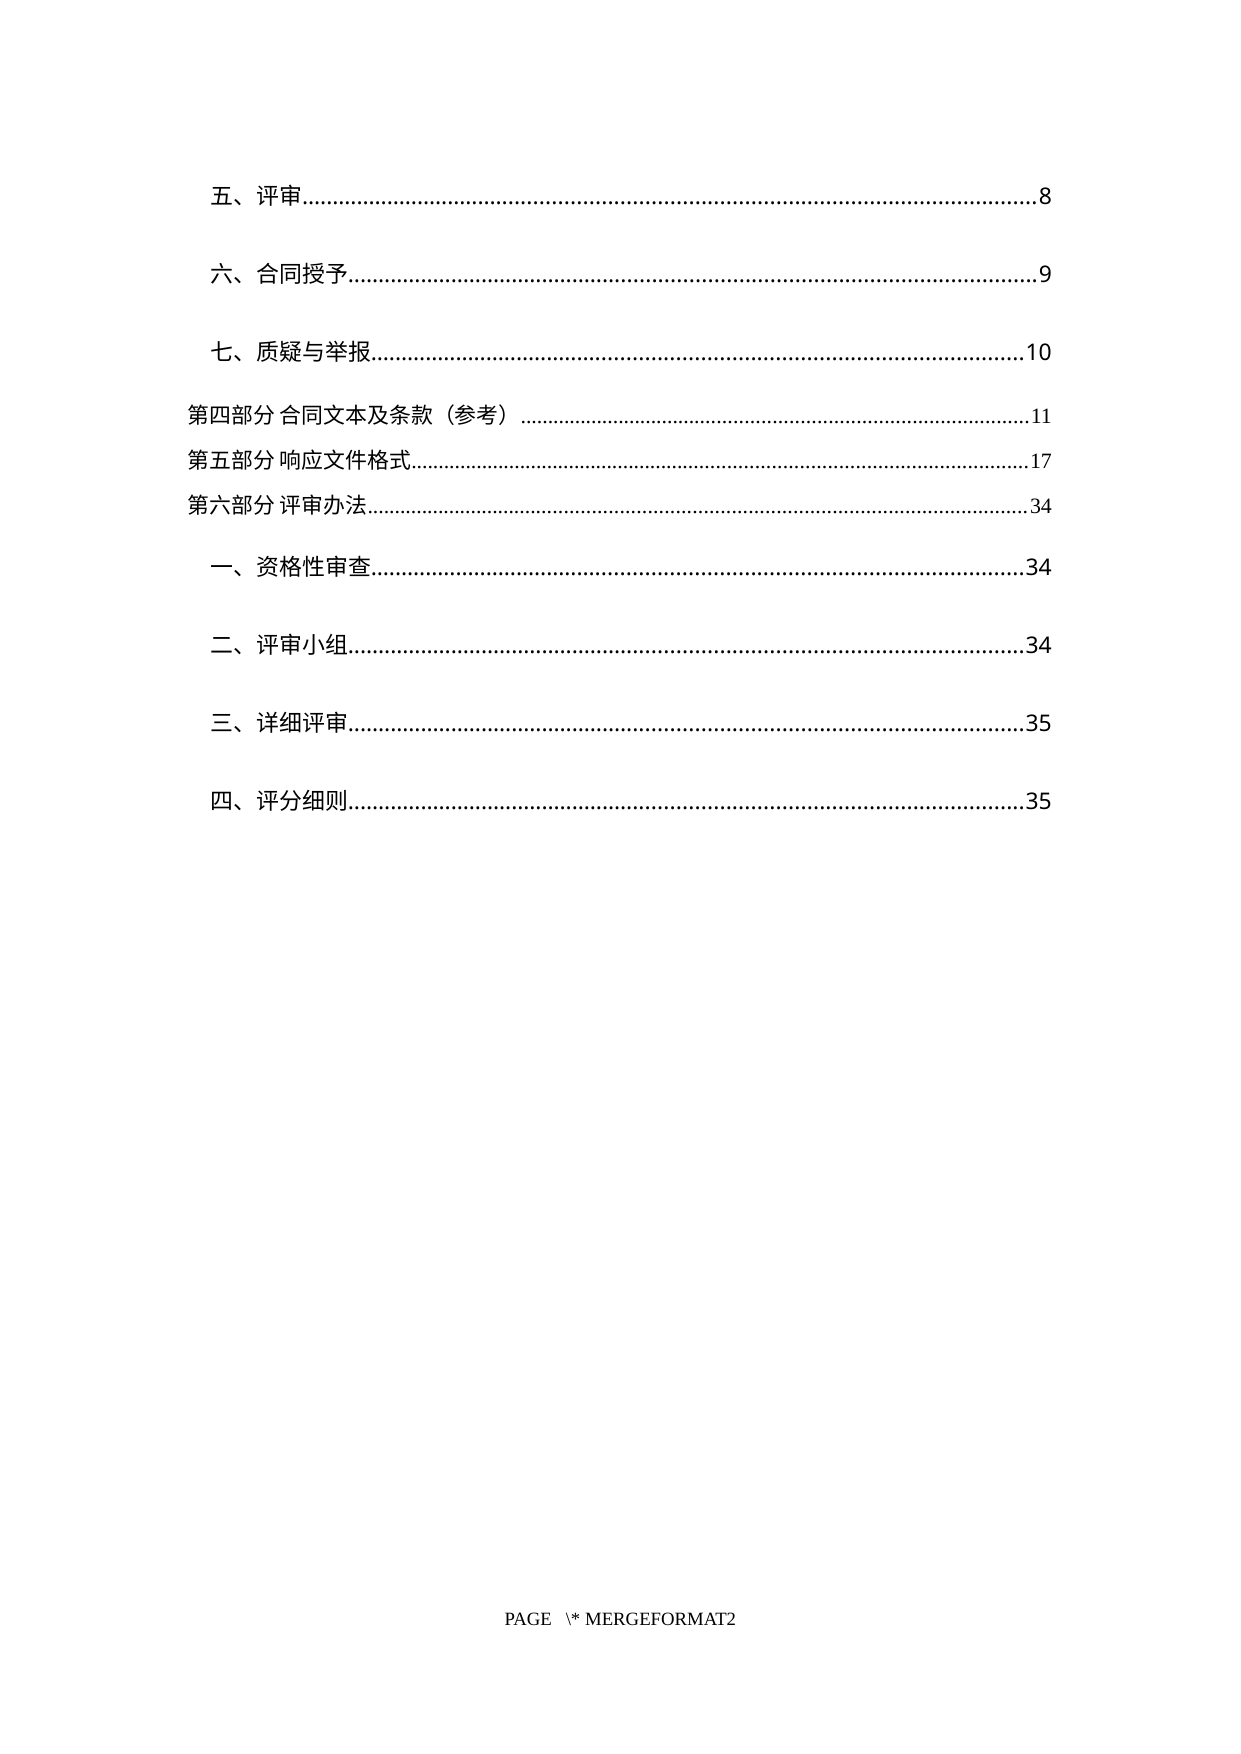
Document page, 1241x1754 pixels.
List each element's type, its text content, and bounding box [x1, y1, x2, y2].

text 三、详细评审 35 [210, 689, 1053, 754]
text 一、资格性审查 34 [210, 533, 1053, 598]
text 第四部分 合同文本及条款（参考） 11 [187, 398, 1053, 431]
text 二、评审小组 34 [210, 611, 1053, 676]
text 第六部分 评审办法 34 [187, 488, 1053, 521]
text 第五部分 响应文件格式 17 [187, 443, 1053, 476]
text 四、评分细则 35 [210, 767, 1053, 832]
text 五、评审 8 [210, 162, 1053, 227]
text 七、质疑与举报 10 [210, 318, 1053, 383]
text 六、合同授予 9 [210, 240, 1053, 305]
